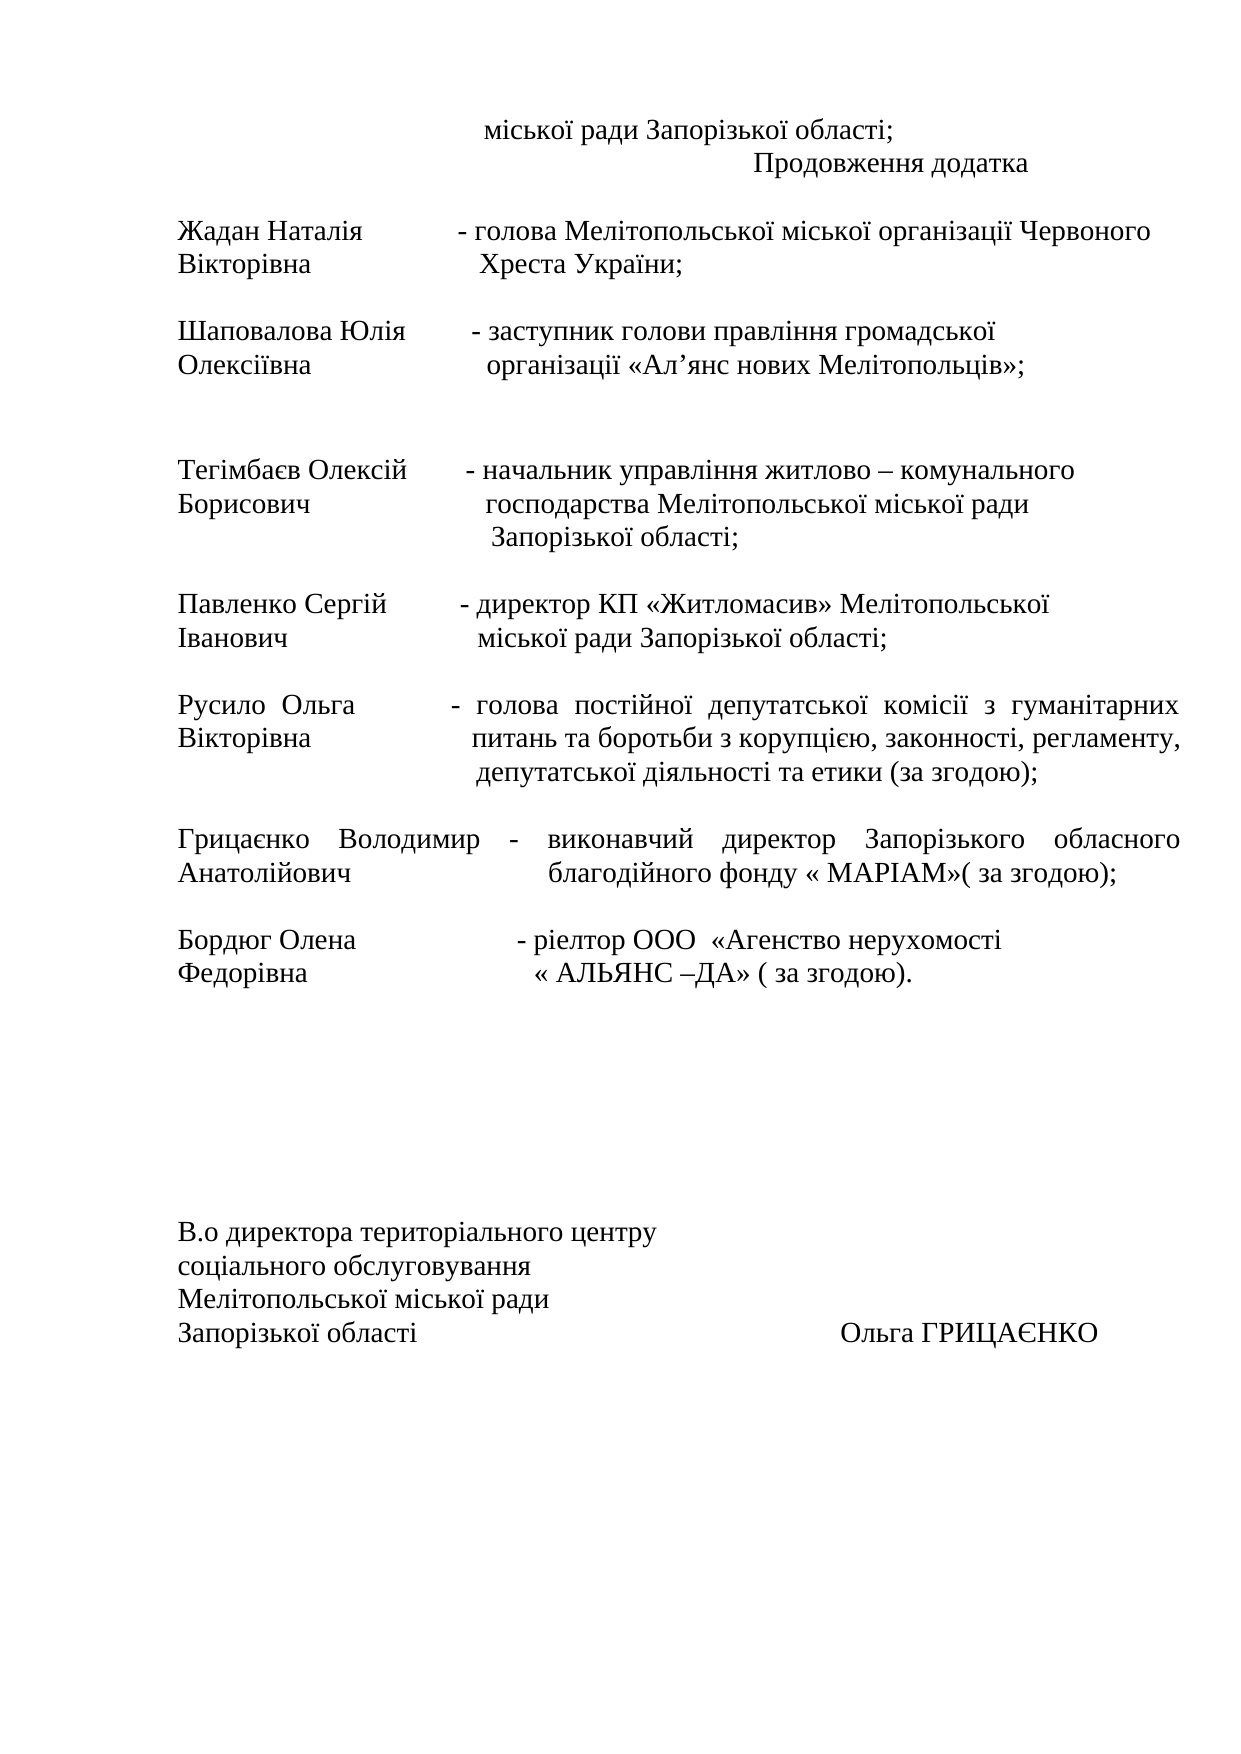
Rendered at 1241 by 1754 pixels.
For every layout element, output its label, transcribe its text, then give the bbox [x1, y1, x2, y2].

text депутатської діяльності та етики (за згодою); [177, 754, 1181, 788]
text Запорізької області Ольга ГРИЦАЄНКО [177, 1315, 1181, 1348]
text Жадан Наталія - голова Мелітопольської міської організації Червоного [177, 213, 1181, 246]
text Бордюг Олена - ріелтор ООО «Агенство нерухомості [177, 922, 1181, 955]
text Борисович господарства Мелітопольської міської ради [177, 486, 1181, 519]
text Запорізької області; [177, 519, 1181, 553]
text Продовження додатка [177, 146, 1181, 179]
text Павленко Сергій - директор КП «Житломасив» Мелітопольської [177, 586, 1181, 620]
text Тегімбаєв Олексій - начальник управління житлово – комунального [177, 452, 1181, 486]
text Олексіївна організації «Ал’янс нових Мелітопольців»; [177, 347, 1181, 380]
text соціального обслуговування [177, 1248, 1181, 1281]
text Мелітопольської міської ради [177, 1281, 1181, 1315]
text Федорівна « АЛЬЯНС –ДА» ( за згодою). [177, 955, 1181, 989]
text міської ради Запорізької області; [177, 112, 1181, 146]
text Іванович міської ради Запорізької області; [177, 620, 1181, 653]
text Вікторівна Хреста України; [177, 246, 1181, 280]
text Грицаєнко Володимир - виконавчий директор Запорізького обласного Анатолійович благодійного фонду « МАРІАМ»( за згодою); [177, 821, 1181, 888]
text Русило Ольга - голова постійної депутатської комісії з гуманітарних Вікторівна питань та боротьби з корупцією, законності, регламенту, [177, 687, 1181, 754]
text В.о директора територіального центру [177, 1214, 1181, 1248]
text Шаповалова Юлія - заступник голови правління громадської [177, 313, 1181, 347]
